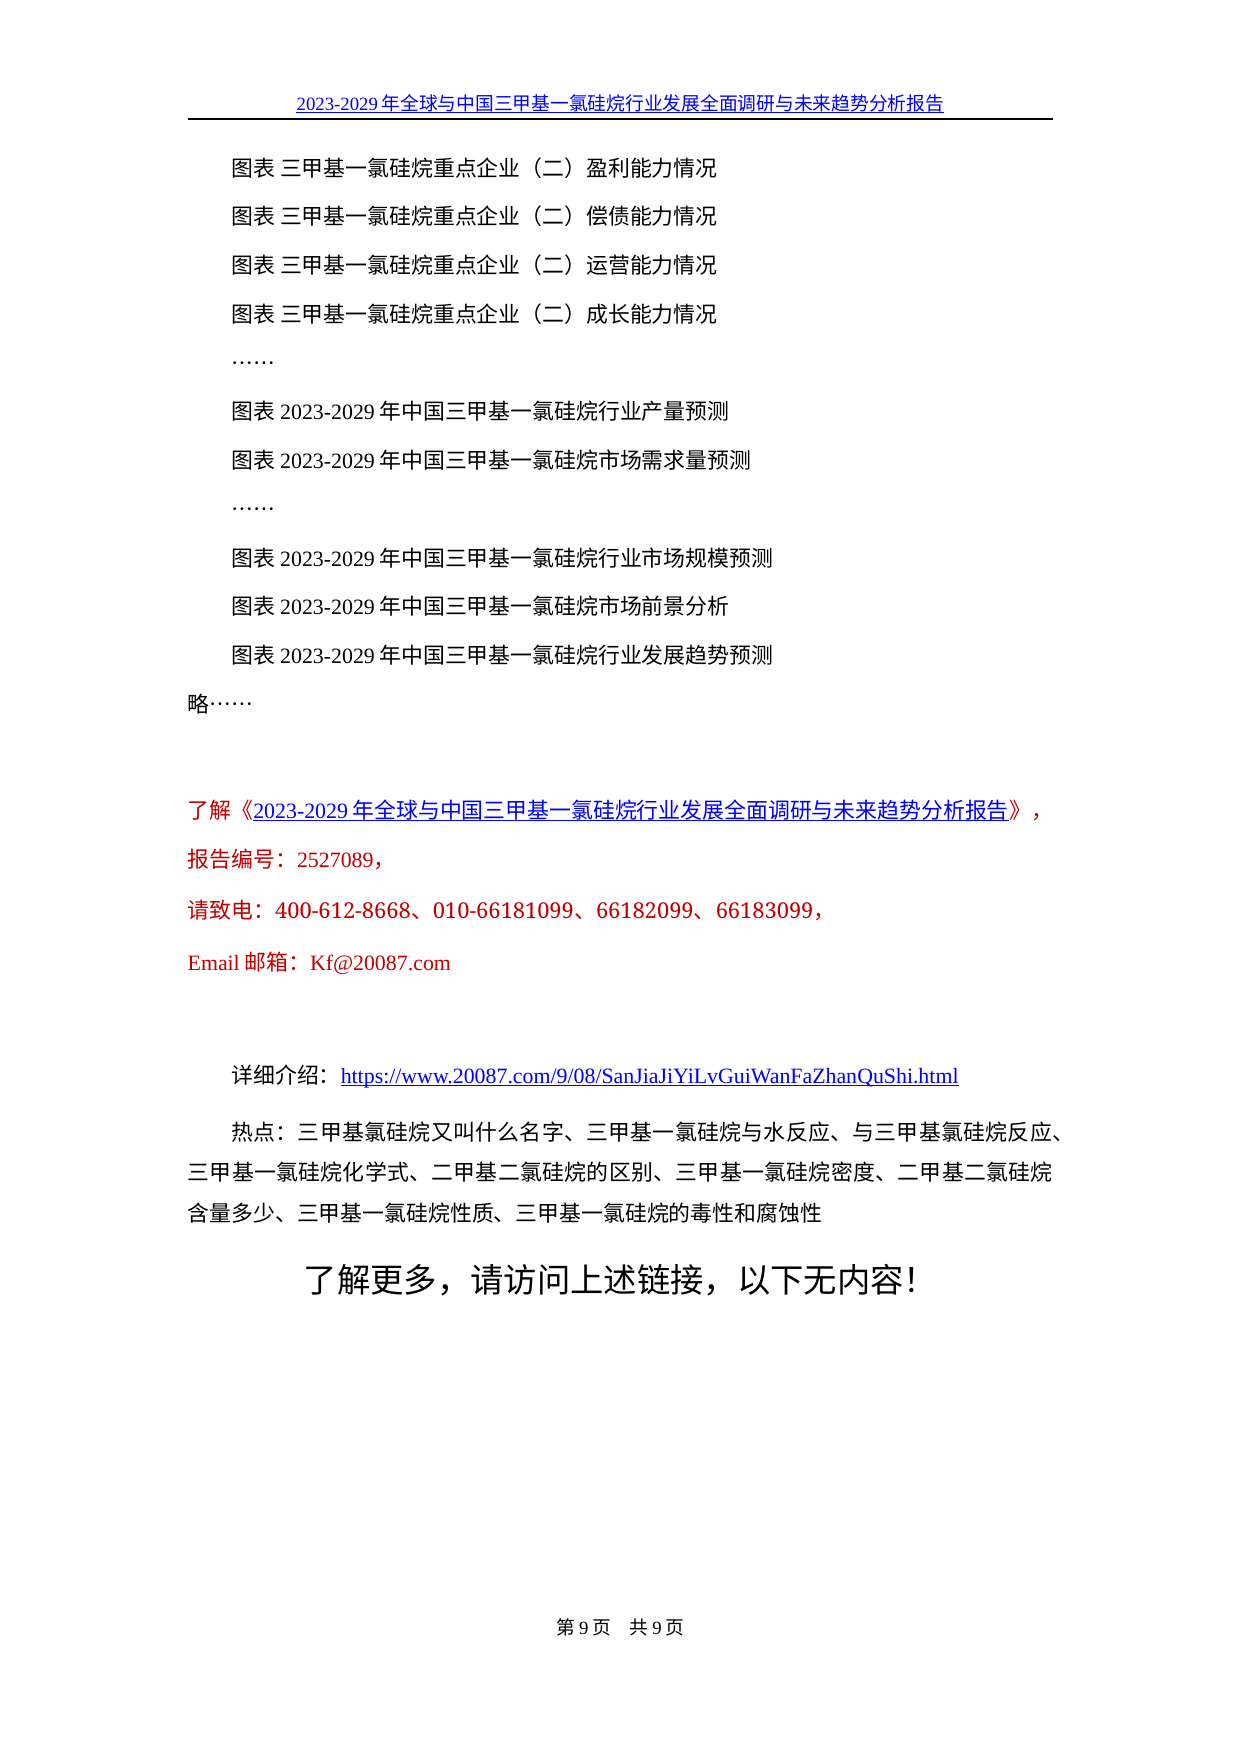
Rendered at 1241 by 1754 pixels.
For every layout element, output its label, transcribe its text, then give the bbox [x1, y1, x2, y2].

text 请致电：400-612-8668、010-66181099、66182099、66183099， [187, 893, 1053, 926]
text 详细介绍：https://www.20087.com/9/08/SanJiaJiYiLvGuiWanFaZhanQuShi.html [187, 1058, 1053, 1090]
text 热点：三甲基氯硅烷又叫什么名字、三甲基一氯硅烷与水反应、与三甲基氯硅烷反应、三甲基一氯硅烷化学式、二甲基二氯硅烷的区别、三甲基一氯硅烷密度、二甲基二氯硅烷含量多少、三甲基一氯硅烷性质、三甲基一氯硅烷的毒性和腐蚀性 [187, 1114, 1053, 1228]
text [187, 150, 1053, 719]
text 了解《2023-2029年全球与中国三甲基一氯硅烷行业发展全面调研与未来趋势分析报告》，报告编号：2527089， [187, 793, 1053, 874]
title 了解更多，请访问上述链接，以下无内容！ [187, 1246, 1053, 1311]
text Email邮箱：Kf@20087.com [187, 945, 1053, 977]
